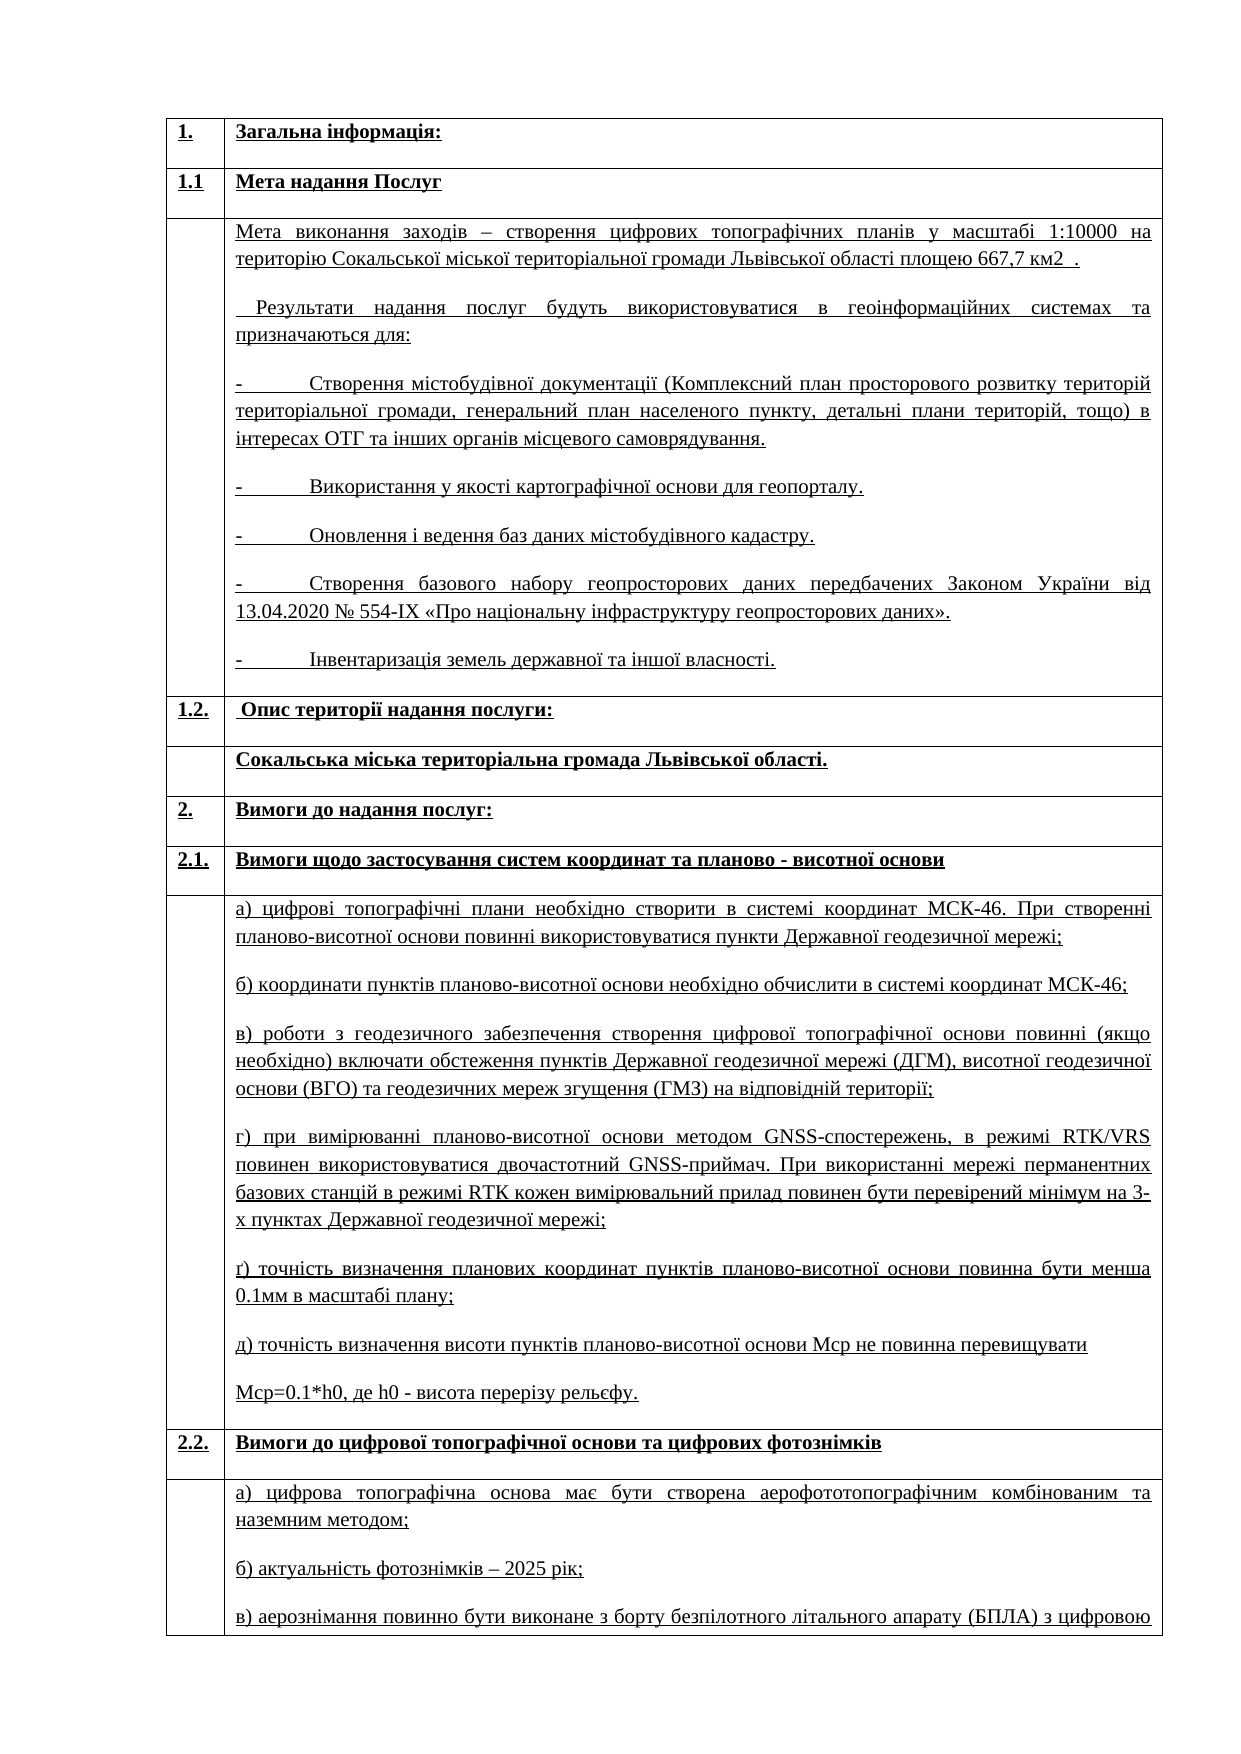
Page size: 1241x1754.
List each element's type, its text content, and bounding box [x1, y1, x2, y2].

table_header Загальна інформація: [225, 119, 1162, 168]
table_cell [167, 1480, 224, 1635]
table_cell [167, 219, 224, 696]
table_header 1. [167, 119, 224, 168]
table_cell Вимоги щодо застосування систем координат та планово - висотної основи [225, 847, 1162, 895]
table_cell 2. [167, 797, 224, 846]
table_cell [167, 896, 224, 1429]
table_cell 2.2. [167, 1430, 224, 1479]
table_cell 1.2. [167, 697, 224, 746]
table_cell Опис території надання послуги: [225, 697, 1162, 746]
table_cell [225, 1480, 1162, 1635]
table_cell Вимоги до надання послуг: [225, 797, 1162, 846]
table_cell Вимоги до цифрової топографічної основи та цифрових фотознімків [225, 1430, 1162, 1479]
table_cell Сокальська міська територіальна громада Львівської області. [225, 747, 1162, 796]
table_cell 2.1. [167, 847, 224, 895]
table_cell 1.1 [167, 169, 224, 218]
table_cell а) цифрові топографічні плани необхідно створити в системі координат МСК-46. При створенні планово-висотної основи повинні використовуватися пункти Державної геодезичної мережі; б) координати пунктів планово-висотної основи необхідно обчислити в системі координат МСК-46; в) роботи з геодезичного забезпечення створення цифрової топографічної основи повинні (якщо необхідно) включати обстеження пунктів Державної геодезичної мережі (ДГМ), висотної геодезичної основи (ВГО) та геодезичних мереж згущення (ГМЗ) на відповідній території; г) при вимірюванні планово-висотної основи методом GNSS-спостережень, в режимі RTK/VRS повинен використовуватися двочастотний GNSS-приймач. При використанні мережі перманентних базових станцій в режимі RТК кожен вимірювальний прилад повинен бути перевірений мінімум на 3-х пунктах Державної геодезичної мережі; ґ) точність визначення планових координат пунктів планово-висотної основи повинна бути менша 0.1мм в масштабі плану; д) точність визначення висоти пунктів планово-висотної основи Mcp не повинна перевищувати Mcp=0.1*h0, де h0 - висота перерізу рельєфу. [225, 896, 1162, 1429]
table_cell Мета надання Послуг [225, 169, 1162, 218]
table_cell [167, 747, 224, 796]
table_cell Мета виконання заходів – створення цифрових топографічних планів у масштабі 1:10000 на територію Сокальської міської територіальної громади Львівської області площею 667,7 км2 . Результати надання послуг будуть використовуватися в геоінформаційних системах та призначаються для: - Створення містобудівної документації (Комплексний план просторового розвитку територій територіальної громади, генеральний план населеного пункту, детальні плани територій, тощо) в інтересах ОТГ та інших органів місцевого самоврядування. - Використання у якості картографічної основи для геопорталу. - Оновлення і ведення баз даних містобудівного кадастру. - Створення базового набору геопросторових даних передбачених Законом України від 13.04.2020 № 554-IX «Про національну інфраструктуру геопросторових даних». - Інвентаризація земель державної та іншої власності. [225, 219, 1162, 696]
